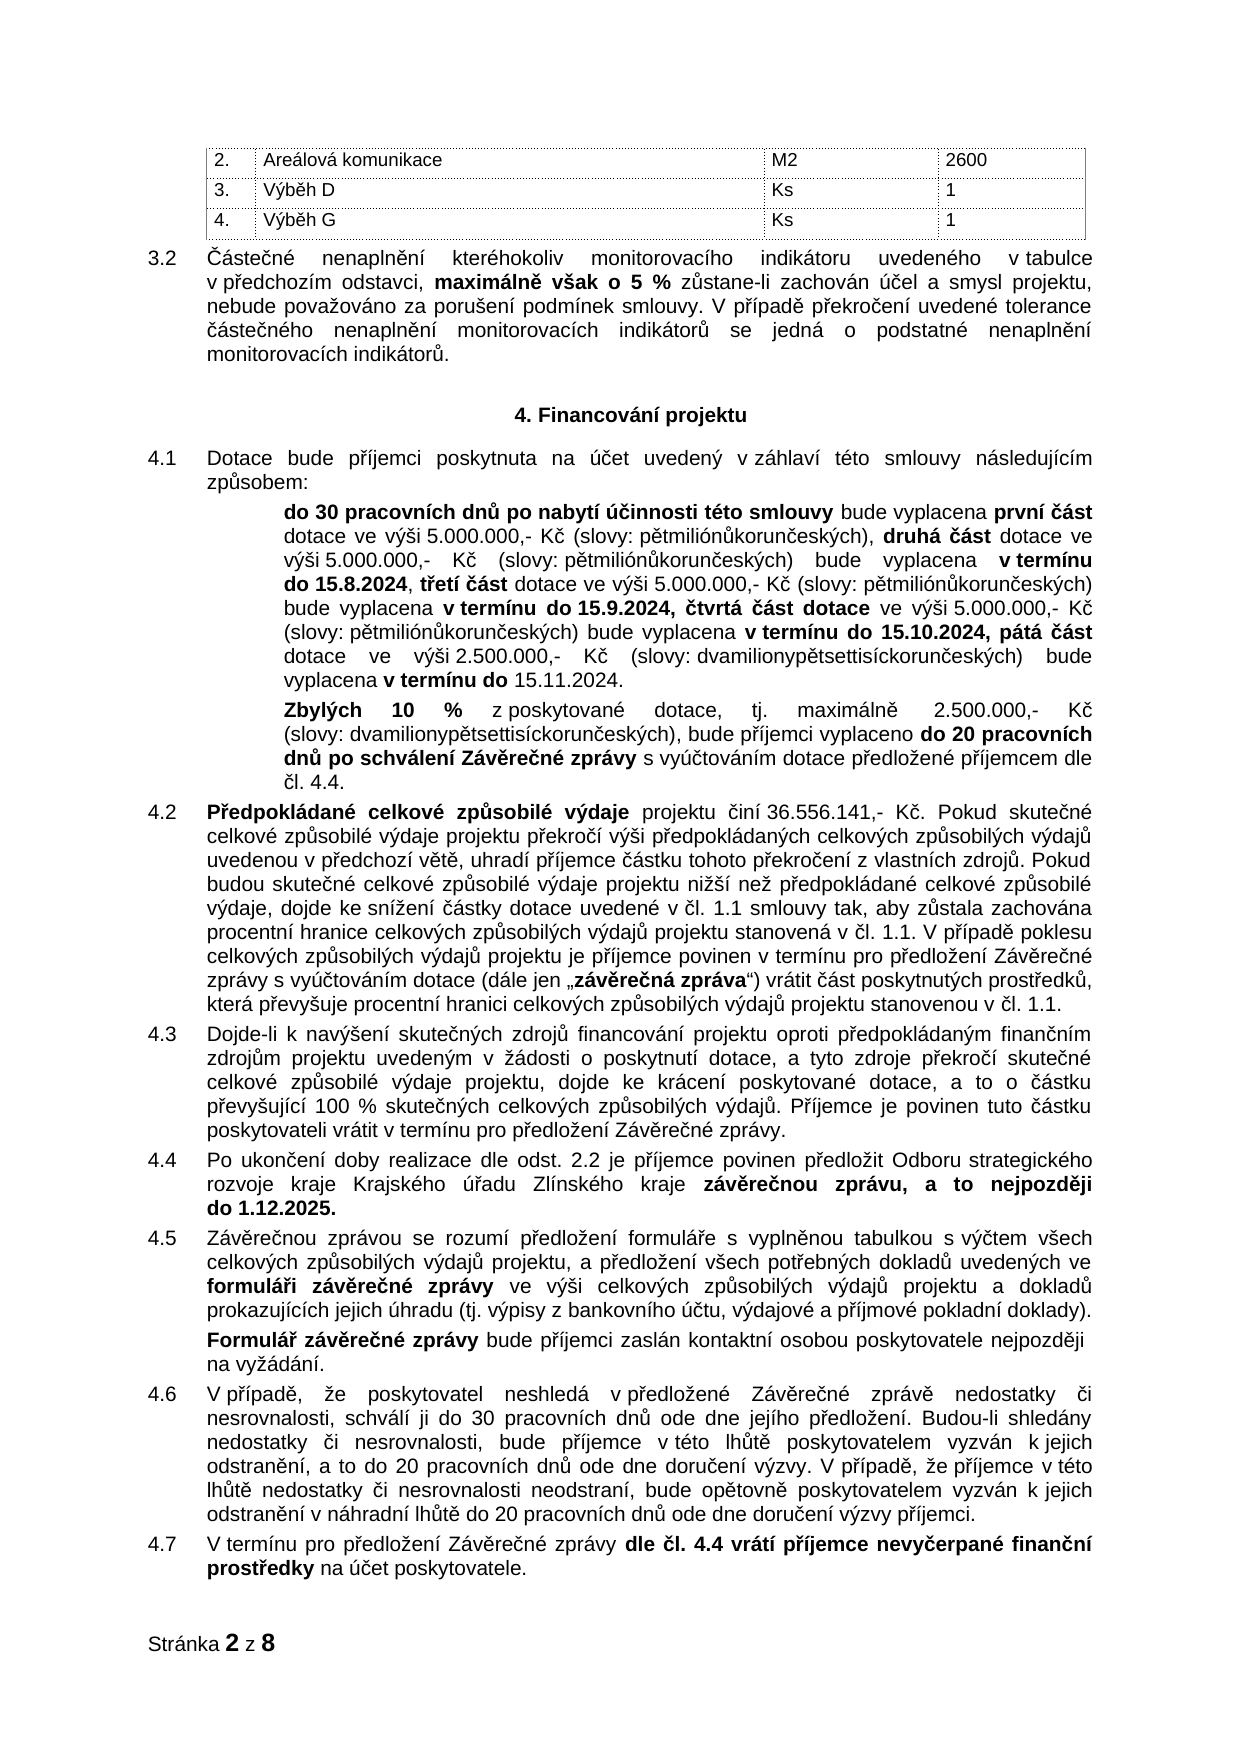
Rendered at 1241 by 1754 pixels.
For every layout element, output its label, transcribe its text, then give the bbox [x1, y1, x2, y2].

text V případě, že poskytovatel neshledá v předložené Závěrečné zprávě nedostatky či nesrovnalosti, schválí ji do 30 pracovních dnů ode dne jejího předložení. Budou-li shledány nedostatky či nesrovnalosti, bude příjemce v této lhůtě poskytovatelem vyzván k jejich odstranění, a to do 20 pracovních dnů ode dne doručení výzvy. V případě, že příjemce v této lhůtě nedostatky či nesrovnalosti neodstraní, bude opětovně poskytovatelem vyzván k jejich odstranění v náhradní lhůtě do 20 pracovních dnů ode dne doručení výzvy příjemci. [148, 1382, 1093, 1526]
text Částečné nenaplnění kteréhokoliv monitorovacího indikátoru uvedeného v tabulce v předchozím odstavci, maximálně však o 5 % zůstane-li zachován účel a smysl projektu, nebude považováno za porušení podmínek smlouvy. V případě překročení uvedené tolerance částečného nenaplnění monitorovacích indikátorů se jedná o podstatné nenaplnění monitorovacích indikátorů. [148, 246, 1093, 366]
table_cell 2600 [938, 148, 1085, 178]
table_cell Výběh G [256, 208, 764, 238]
text V termínu pro předložení Závěrečné zprávy dle čl. 4.4 vrátí příjemce nevyčerpané finanční prostředky na účet poskytovatele. [148, 1532, 1093, 1580]
list Zbylých 10 % z poskytované dotace, tj. maximálně 2.500.000,- Kč (slovy: dvamilionypětsettisíckorunčeských), bude příjemci vyplaceno do 20 pracovních dnů po schválení Závěrečné zprávy s vyúčtováním dotace předložené příjemcem dle čl. 4.4. [283, 698, 1093, 793]
subtitle Financování projektu [178, 403, 1093, 427]
table_cell 2. [207, 148, 256, 178]
text Po ukončení doby realizace dle odst. 2.2 je příjemce povinen předložit Odboru strategického rozvoje kraje Krajského úřadu Zlínského kraje závěrečnou zprávu, a to nejpozději do 1.12.2025. [148, 1148, 1093, 1219]
table_cell Ks [764, 178, 938, 208]
table_cell Ks [764, 208, 938, 238]
table_cell M2 [764, 148, 938, 178]
table_cell Areálová komunikace [256, 148, 764, 178]
table_cell 1 [938, 178, 1085, 208]
list Formulář závěrečné zprávy bude příjemci zaslán kontaktní osobou poskytovatele nejpozději na vyžádání. [207, 1328, 1093, 1376]
table_cell 4. [207, 208, 256, 238]
table_cell 1 [938, 208, 1085, 238]
text Dojde-li k navýšení skutečných zdrojů financování projektu oproti předpokládaným finančním zdrojům projektu uvedeným v žádosti o poskytnutí dotace, a tyto zdroje překročí skutečné celkové způsobilé výdaje projektu, dojde ke krácení poskytované dotace, a to o částku převyšující 100 % skutečných celkových způsobilých výdajů. Příjemce je povinen tuto částku poskytovateli vrátit v termínu pro předložení Závěrečné zprávy. [148, 1022, 1093, 1141]
text Závěrečnou zprávou se rozumí předložení formuláře s vyplněnou tabulkou s výčtem všech celkových způsobilých výdajů projektu, a předložení všech potřebných dokladů uvedených ve formuláři závěrečné zprávy ve výši celkových způsobilých výdajů projektu a dokladů prokazujících jejich úhradu (tj. výpisy z bankovního účtu, výdajové a příjmové pokladní doklady). [148, 1226, 1093, 1322]
text Předpokládané celkové způsobilé výdaje projektu činí 36.556.141,- Kč. Pokud skutečné celkové způsobilé výdaje projektu překročí výši předpokládaných celkových způsobilých výdajů uvedenou v předchozí větě, uhradí příjemce částku tohoto překročení z vlastních zdrojů. Pokud budou skutečné celkové způsobilé výdaje projektu nižší než předpokládané celkové způsobilé výdaje, dojde ke snížení částky dotace uvedené v čl. 1.1 smlouvy tak, aby zůstala zachována procentní hranice celkových způsobilých výdajů projektu stanovená v čl. 1.1. V případě poklesu celkových způsobilých výdajů projektu je příjemce povinen v termínu pro předložení Závěrečné zprávy s vyúčtováním dotace (dále jen „závěrečná zpráva“) vrátit část poskytnutých prostředků, která převyšuje procentní hranici celkových způsobilých výdajů projektu stanovenou v čl. 1.1. [148, 800, 1093, 1015]
table_cell 3. [207, 178, 256, 208]
list do 30 pracovních dnů po nabytí účinnosti této smlouvy bude vyplacena první část dotace ve výši 5.000.000,- Kč (slovy: pětmiliónůkorunčeských), druhá část dotace ve výši 5.000.000,- Kč (slovy: pětmiliónůkorunčeských) bude vyplacena v termínu do 15.8.2024, třetí část dotace ve výši 5.000.000,- Kč (slovy: pětmiliónůkorunčeských) bude vyplacena v termínu do 15.9.2024, čtvrtá část dotace ve výši 5.000.000,- Kč (slovy: pětmiliónůkorunčeských) bude vyplacena v termínu do 15.10.2024, pátá část dotace ve výši 2.500.000,- Kč (slovy: dvamilionypětsettisíckorunčeských) bude vyplacena v termínu do 15.11.2024. [283, 500, 1093, 691]
table_cell Výběh D [256, 178, 764, 208]
text Dotace bude příjemci poskytnuta na účet uvedený v záhlaví této smlouvy následujícím způsobem: [148, 446, 1093, 493]
